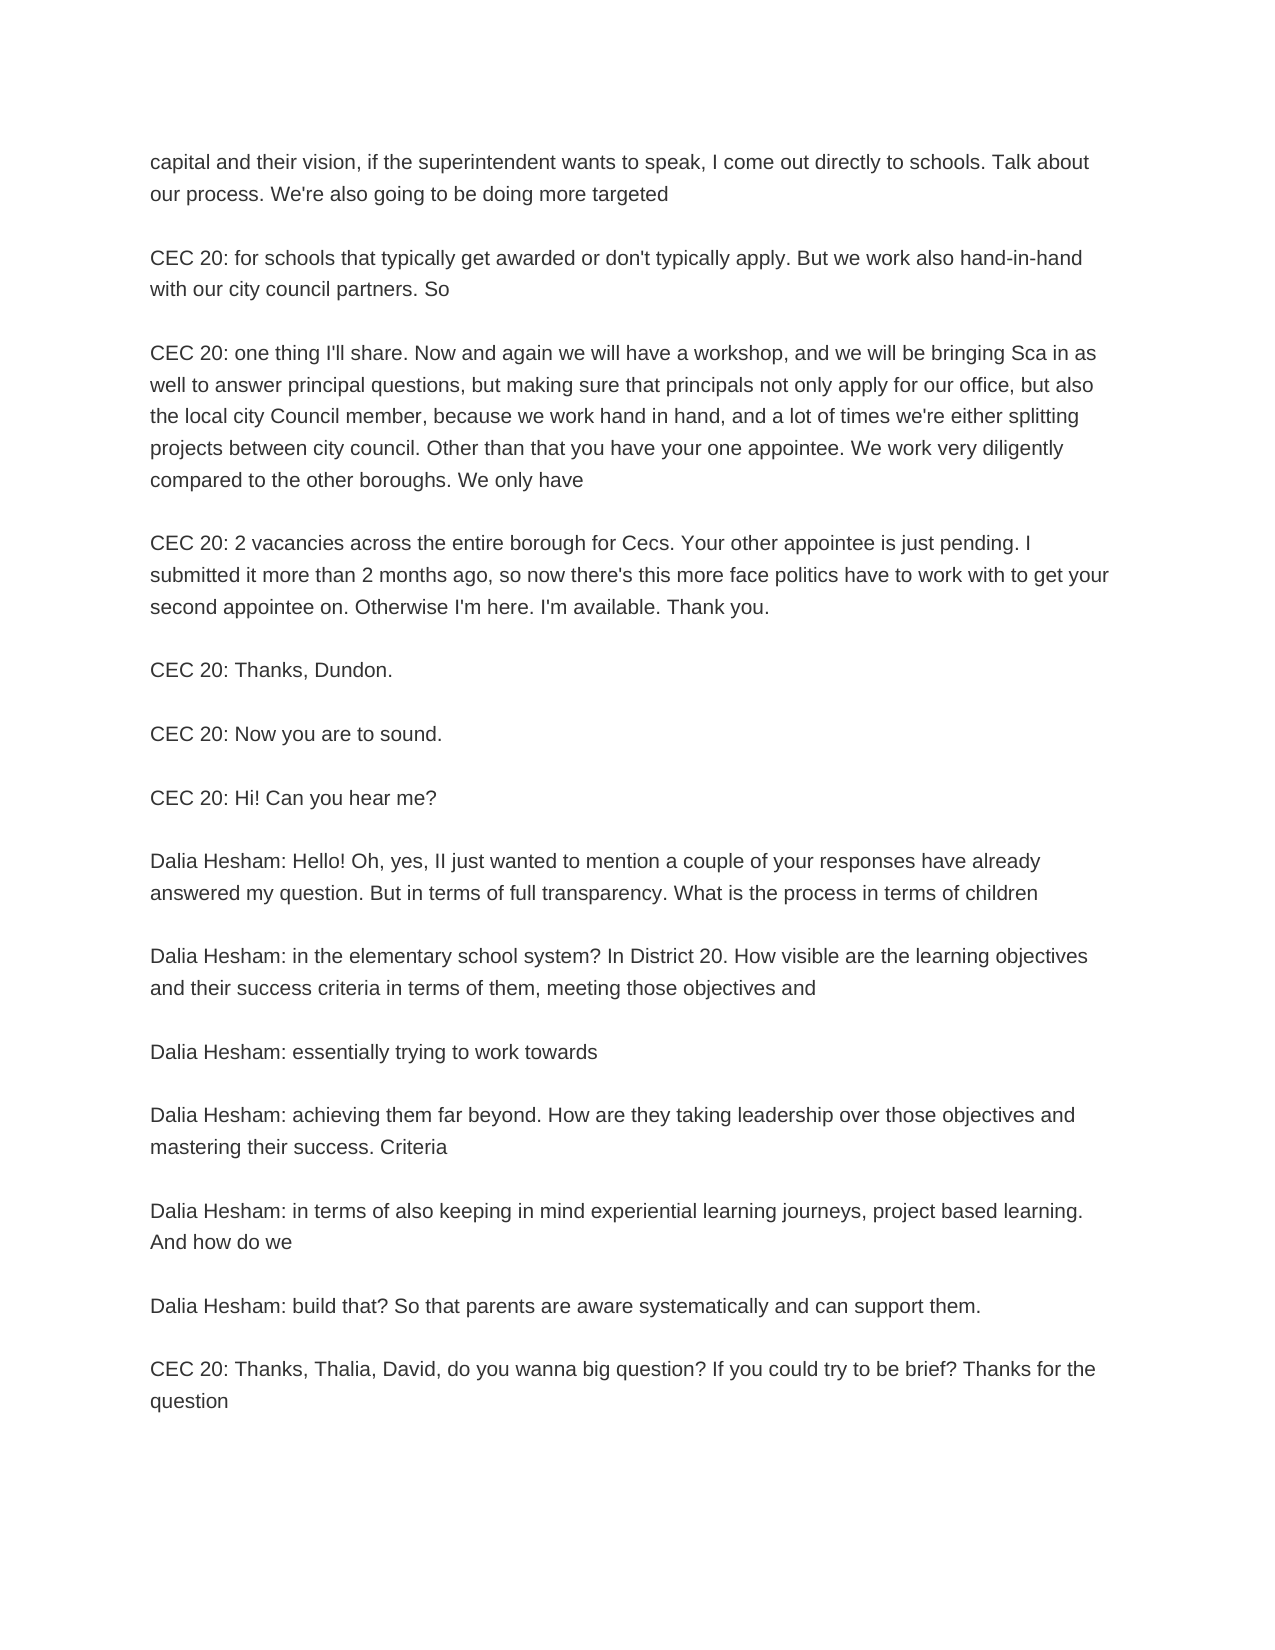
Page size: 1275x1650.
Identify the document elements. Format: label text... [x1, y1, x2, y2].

text Dalia Hesham: in the elementary school system? In District 20. How visible are the learning objectives and their success criteria in terms of them, meeting those objectives and [150, 944, 1125, 1000]
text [150, 150, 1125, 206]
text CEC 20: Hi! Can you hear me? [150, 785, 1125, 809]
text CEC 20: for schools that typically get awarded or don't typically apply. But we work also hand-in-hand with our city council partners. So [150, 245, 1125, 301]
text CEC 20: Now you are to sound. [150, 722, 1125, 746]
text Dalia Hesham: build that? So that parents are aware systematically and can support them. [150, 1294, 1125, 1318]
text CEC 20: Thanks, Dundon. [150, 658, 1125, 682]
text Dalia Hesham: achieving them far beyond. How are they taking leadership over those objectives and mastering their success. Criteria [150, 1103, 1125, 1159]
text Dalia Hesham: essentially trying to work towards [150, 1039, 1125, 1063]
text Dalia Hesham: in terms of also keeping in mind experiential learning journeys, project based learning. And how do we [150, 1198, 1125, 1254]
text CEC 20: 2 vacancies across the entire borough for Cecs. Your other appointee is just pending. I submitted it more than 2 months ago, so now there's this more face politics have to work with to get your second appointee on. Otherwise I'm here. I'm available. Thank you. [150, 531, 1125, 619]
text Dalia Hesham: Hello! Oh, yes, II just wanted to mention a couple of your responses have already answered my question. But in terms of full transparency. What is the process in terms of children [150, 849, 1125, 905]
text CEC 20: one thing I'll share. Now and again we will have a workshop, and we will be bringing Sca in as well to answer principal questions, but making sure that principals not only apply for our office, but also the local city Council member, because we work hand in hand, and a lot of times we're either splitting projects between city council. Other than that you have your one appointee. We work very diligently compared to the other boroughs. We only have [150, 341, 1125, 492]
text CEC 20: Thanks, Thalia, David, do you wanna big question? If you could try to be brief? Thanks for the question [150, 1357, 1125, 1413]
